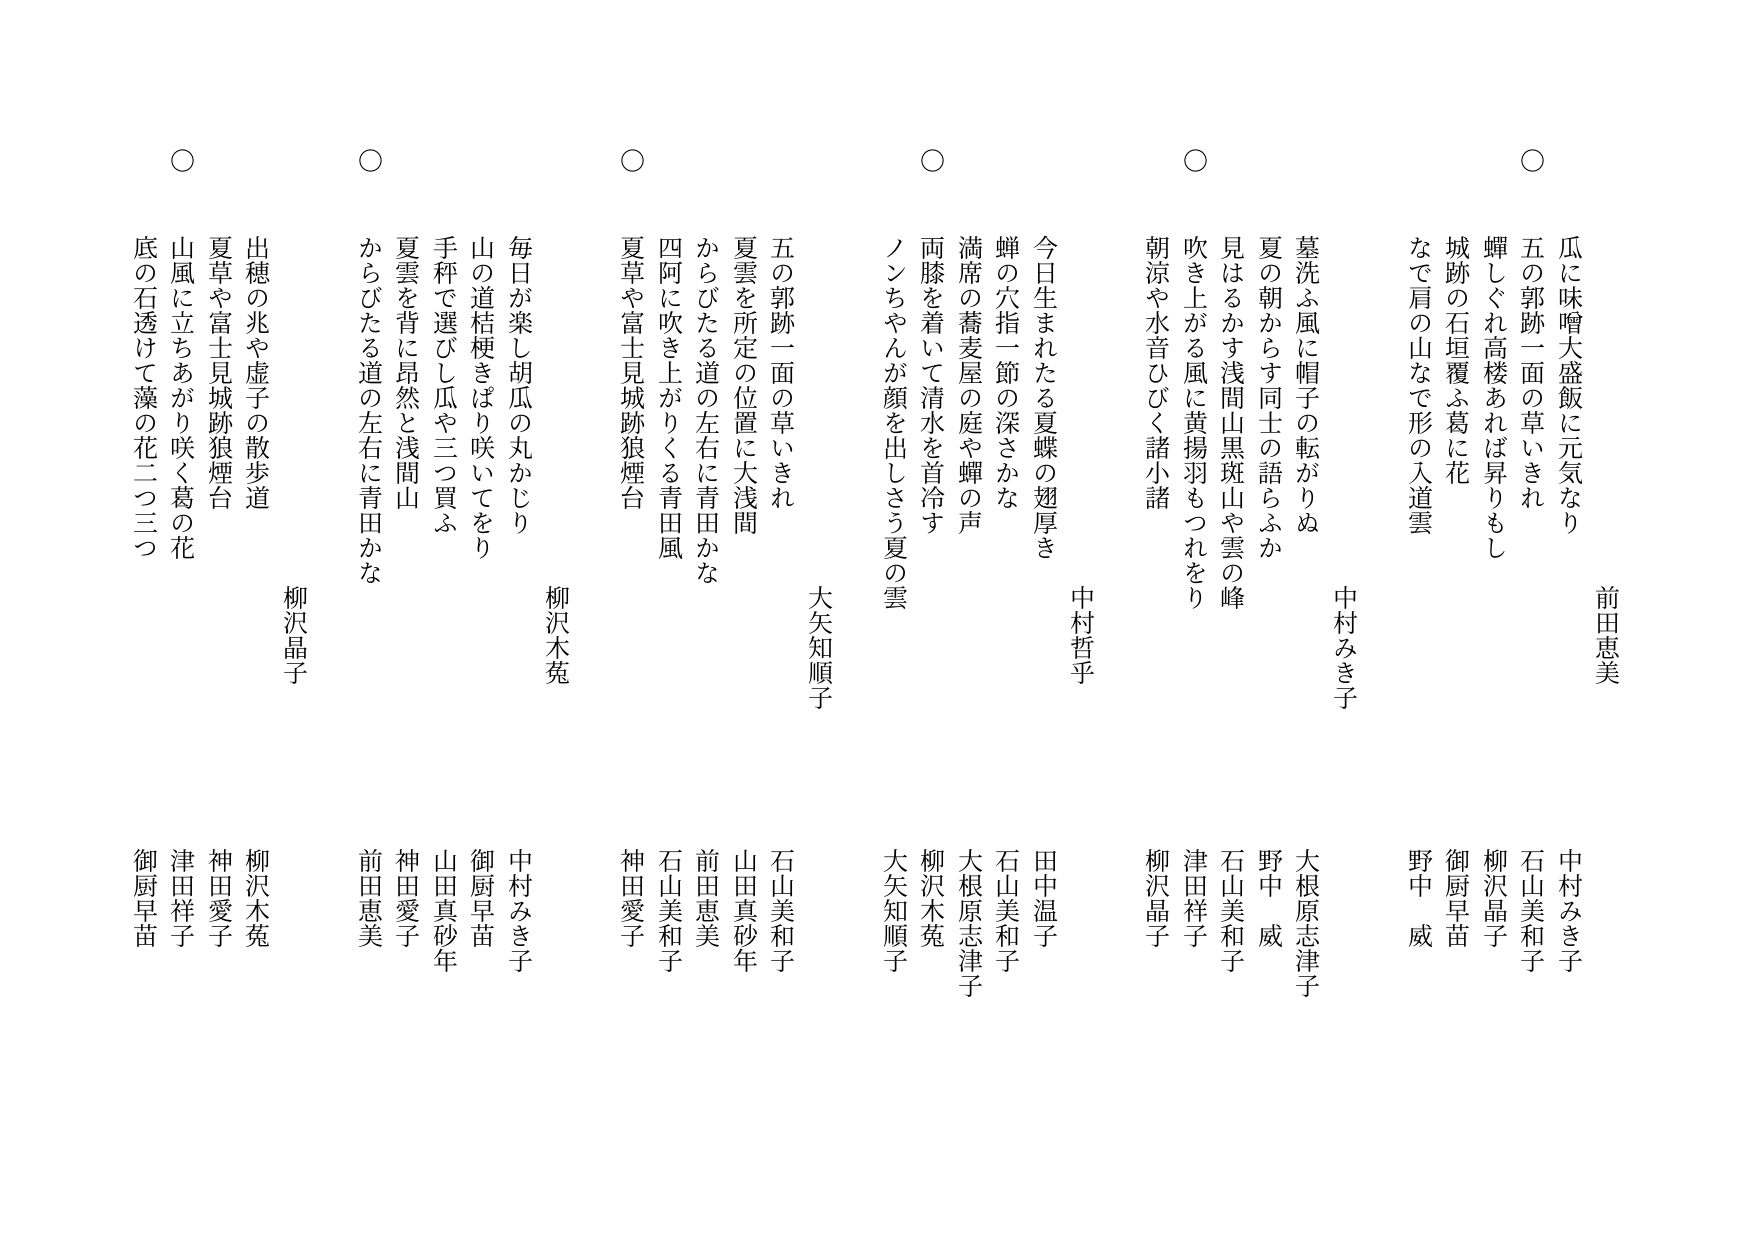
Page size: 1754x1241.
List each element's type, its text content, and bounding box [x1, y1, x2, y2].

text からびたる道の左右に青田かな 前田恵美 [689, 148, 727, 1092]
text 墓洗ふ風に帽子の転がりぬ 大根原志津子 [1289, 148, 1327, 1092]
text 城跡の石垣覆ふ葛に花 御厨早苗 [1439, 148, 1477, 1092]
text 瓜に味噌大盛飯に元気なり 中村みき子 [1552, 148, 1589, 1092]
text 大矢知順子 [802, 148, 839, 1092]
text 今日生まれたる夏蝶の翅厚き 田中温子 [1027, 148, 1064, 1092]
text 夏草や富士見城跡狼煙台 神田愛子 [202, 148, 239, 1092]
text 蝉の穴指一節の深さかな 石山美和子 [989, 148, 1027, 1092]
text 中村みき子 [1327, 148, 1364, 1092]
text 毎日が楽し胡瓜の丸かじり 中村みき子 [502, 148, 539, 1092]
text 〇 吹き上がる風に黄揚羽もつれをり 津田祥子 [1177, 148, 1214, 1092]
text 夏雲を背に昂然と浅間山 神田愛子 [389, 148, 427, 1092]
text 〇 五の郭跡一面の草いきれ 石山美和子 [1514, 148, 1552, 1092]
text 山の道桔梗きぱり咲いてをり 御厨早苗 [464, 148, 502, 1092]
text なで肩の山なで形の入道雲 野中 威 [1402, 148, 1439, 1092]
text 柳沢晶子 [277, 148, 314, 1092]
text 出穂の兆や虚子の散歩道 柳沢木菟 [239, 148, 277, 1092]
text 〇 両膝を着いて清水を首冷す 柳沢木菟 [914, 148, 952, 1092]
text 中村哲乎 [1064, 148, 1102, 1092]
text 手秤で選びし瓜や三つ買ふ 山田真砂年 [427, 148, 464, 1092]
text 柳沢木菟 [539, 148, 577, 1092]
text 夏の朝からす同士の語らふか 野中 威 [1252, 148, 1289, 1092]
text 四阿に吹き上がりくる青田風 石山美和子 [652, 148, 689, 1092]
text 見はるかす浅間山黒斑山や雲の峰 石山美和子 [1214, 148, 1252, 1092]
text 五の郭跡一面の草いきれ 石山美和子 [764, 148, 802, 1092]
text 〇 からびたる道の左右に青田かな 前田恵美 [352, 148, 389, 1092]
text 蟬しぐれ高楼あれば昇りもし 柳沢晶子 [1477, 148, 1514, 1092]
text 夏雲を所定の位置に大浅間 山田真砂年 [727, 148, 764, 1092]
text 〇 山風に立ちあがり咲く葛の花 津田祥子 [164, 148, 202, 1092]
text 満席の蕎麦屋の庭や蟬の声 大根原志津子 [952, 148, 989, 1092]
text 前田恵美 [1589, 148, 1627, 1092]
text 朝涼や水音ひびく諸小諸 柳沢晶子 [1139, 148, 1177, 1092]
text ノンちやんが顔を出しさう夏の雲 大矢知順子 [877, 148, 914, 1092]
text 底の石透けて藻の花二つ三つ 御厨早苗 [127, 148, 164, 1092]
text 〇 夏草や富士見城跡狼煙台 神田愛子 [614, 148, 652, 1092]
